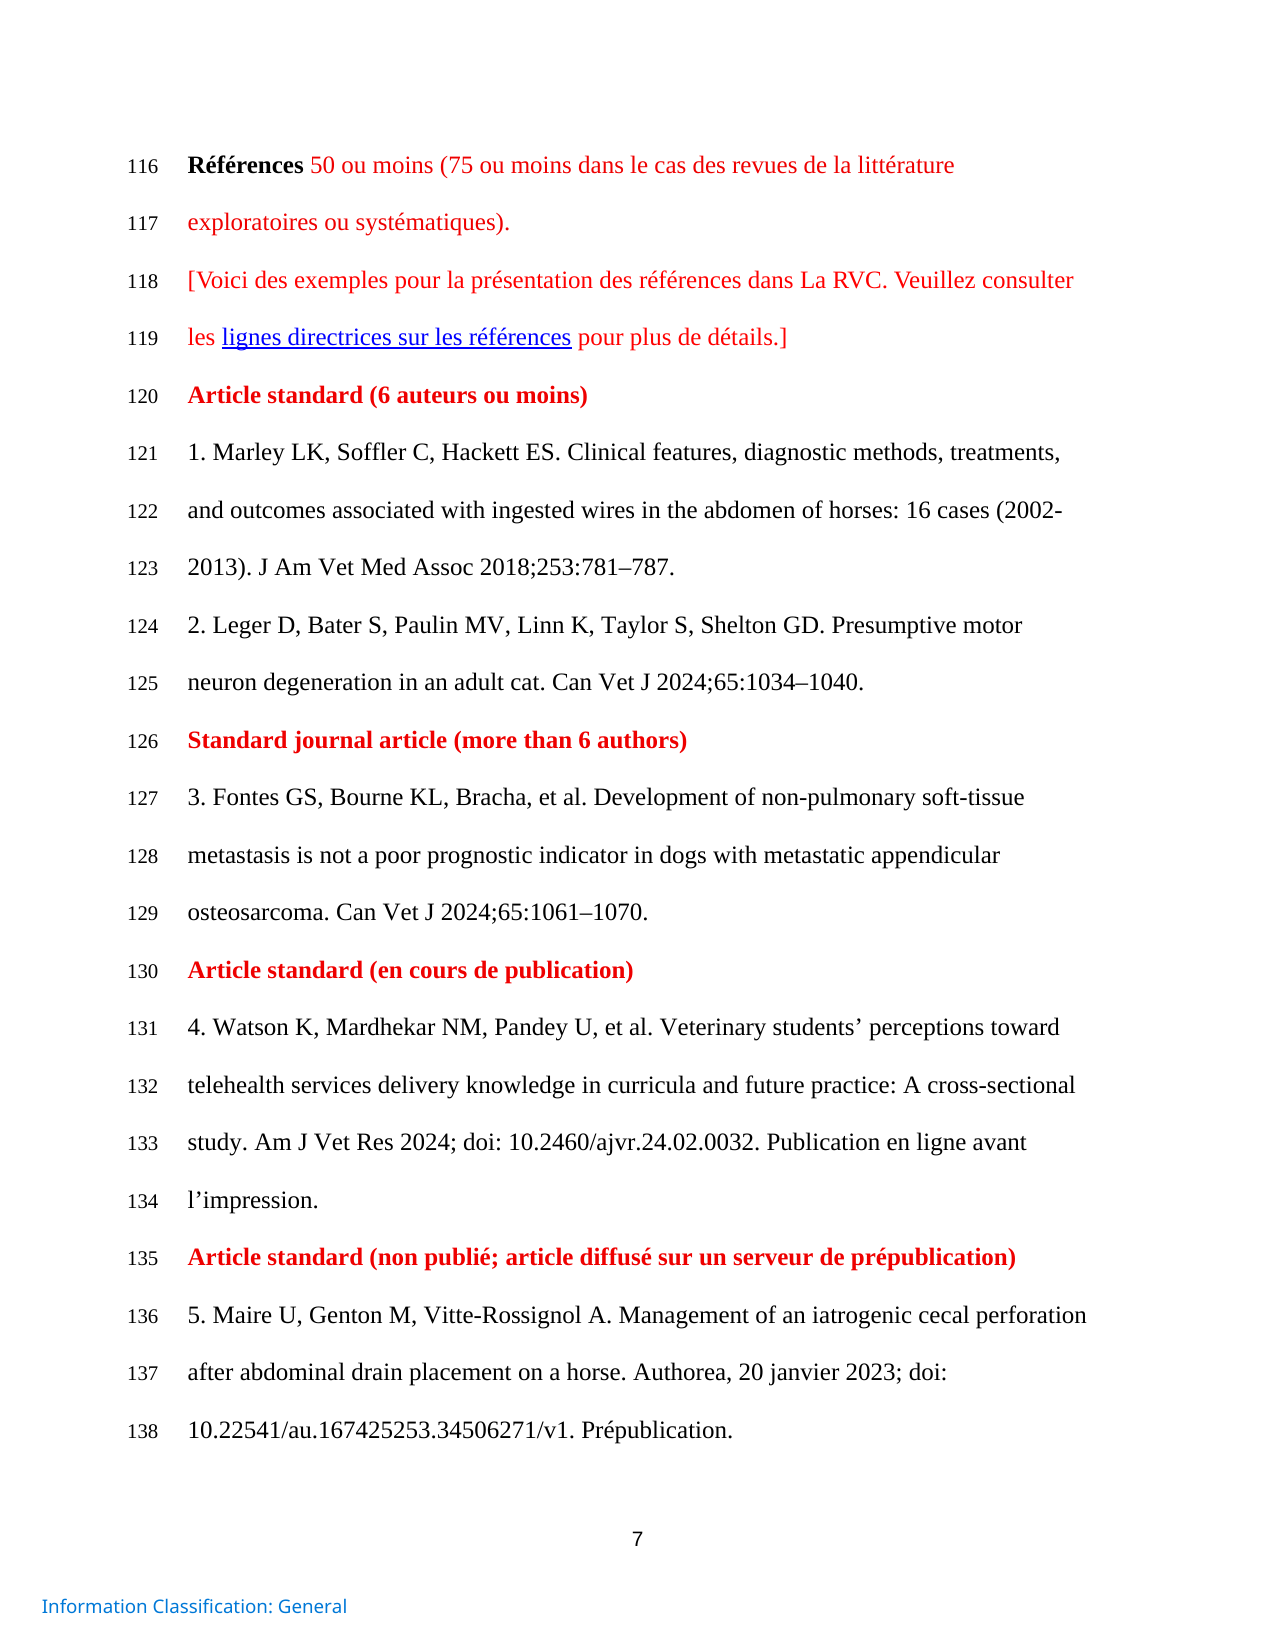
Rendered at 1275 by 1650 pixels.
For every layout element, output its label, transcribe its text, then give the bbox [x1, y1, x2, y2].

subtitle Références 50 ou moins (75 ou moins dans le cas des revues de la littérature exploratoires ou systématiques). [187, 150, 1087, 236]
subtitle [Voici des exemples pour la présentation des références dans La RVC. Veuillez consulter les lignes directrices sur les références pour plus de détails.] [187, 265, 1087, 351]
text Article standard (6 auteurs ou moins) [187, 380, 1087, 409]
text 5. Maire U, Genton M, Vitte-Rossignol A. Management of an iatrogenic cecal perforation after abdominal drain placement on a horse. Authorea, 20 janvier 2023; doi: 10.22541/au.167425253.34506271/v1. Prépublication. [187, 1300, 1087, 1444]
text Standard journal article (more than 6 authors) [187, 725, 1087, 754]
text Article standard (en cours de publication) [187, 955, 1087, 984]
text 4. Watson K, Mardhekar NM, Pandey U, et al. Veterinary students’ perceptions toward telehealth services delivery knowledge in curricula and future practice: A cross-sectional study. Am J Vet Res 2024; doi: 10.2460/ajvr.24.02.0032. Publication en ligne avant l’impression. [187, 1012, 1087, 1214]
text 2. Leger D, Bater S, Paulin MV, Linn K, Taylor S, Shelton GD. Presumptive motor neuron degeneration in an adult cat. Can Vet J 2024;65:1034–1040. [187, 610, 1087, 696]
text Article standard (non publié; article diffusé sur un serveur de prépublication) [187, 1242, 1087, 1271]
text 3. Fontes GS, Bourne KL, Bracha, et al. Development of non-pulmonary soft-tissue metastasis is not a poor prognostic indicator in dogs with metastatic appendicular osteosarcoma. Can Vet J 2024;65:1061–1070. [187, 782, 1087, 926]
text 1. Marley LK, Soffler C, Hackett ES. Clinical features, diagnostic methods, treatments, and outcomes associated with ingested wires in the abdomen of horses: 16 cases (2002-2013). J Am Vet Med Assoc 2018;253:781–787. [187, 437, 1087, 581]
